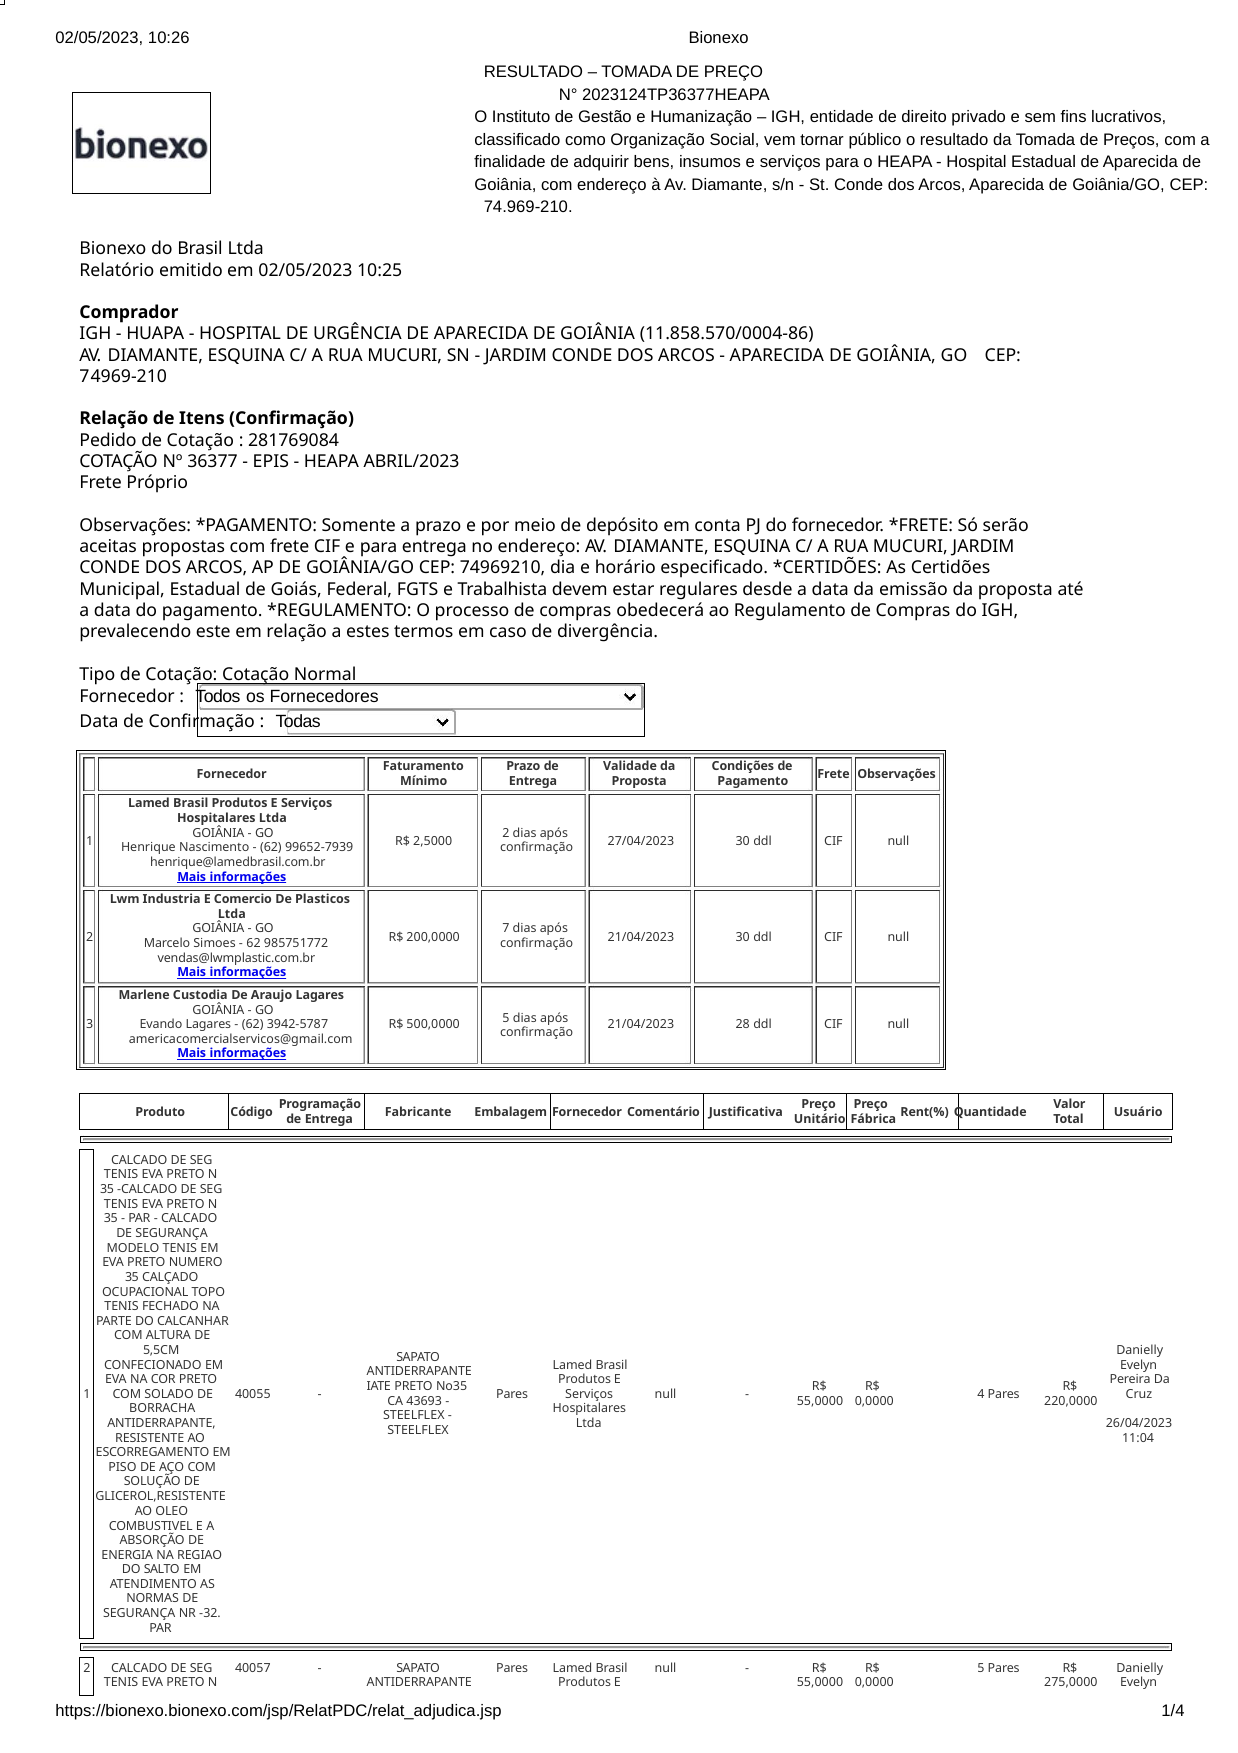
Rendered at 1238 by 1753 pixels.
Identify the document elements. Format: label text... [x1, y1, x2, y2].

text GOIÂNIA - GO [192, 825, 289, 840]
text 11:04 [1122, 1431, 1188, 1445]
text Ltda [218, 907, 378, 921]
text henrique@lamedbrasil.com.br [150, 855, 367, 869]
text Danielly [1116, 1660, 1178, 1675]
text 275,0000 [1044, 1675, 1114, 1690]
text 1/4 [1161, 1702, 1209, 1720]
text BORRACHA [129, 1401, 244, 1416]
text R$ [1062, 1378, 1114, 1393]
text Validade da [603, 759, 694, 774]
text Bionexo do Brasil Ltda [79, 237, 461, 259]
text Faturamento [383, 759, 482, 774]
text SAPATO [396, 1660, 488, 1675]
text Mínimo [400, 774, 482, 788]
text a data do pagamento. *REGULAMENTO: O processo de compras obedecerá ao Regulamento de Compras do IGH, [79, 599, 1196, 621]
text aceitas propostas com frete CIF e para entrega no endereço: AV. DIAMANTE, ESQUINA C/ A RUA MUCURI, JARDIM [79, 536, 1196, 557]
text COM SOLADO DE [112, 1387, 235, 1401]
text Mais informações [177, 869, 367, 884]
text confirmação [500, 840, 585, 855]
text EVA PRETO NUMERO [102, 1255, 237, 1269]
text ANTIDERRAPANTE [366, 1364, 488, 1379]
text 2/05/2023, 10:26 [64, 29, 214, 47]
text O Instituto de Gestão e Humanização – IGH, entidade de direito privado e sem fins lucrativos, [474, 108, 1237, 126]
text Lamed Brasil [552, 1660, 641, 1675]
text 30 ddl [735, 929, 788, 944]
text finalidade de adquirir bens, insumos e serviços para o HEAPA - Hospital Estadual de Aparecida de [474, 153, 1237, 171]
text R$ 200,0000 [388, 929, 476, 944]
text Fabricante [384, 1104, 474, 1119]
text Lamed Brasil Produtos E Serviços [128, 796, 360, 811]
text COM ALTURA DE [114, 1328, 243, 1343]
text Código [230, 1104, 292, 1119]
text 5 Pares [977, 1660, 1036, 1675]
text R$ [812, 1660, 845, 1675]
text 40057 [235, 1660, 287, 1675]
text ATENDIMENTO AS [109, 1577, 244, 1591]
text 4969-210 [90, 365, 202, 387]
text Hospitalares Ltda [177, 811, 360, 826]
text IATE PRETO No35 [366, 1379, 488, 1393]
text ANTIDERRAPANTE [366, 1675, 488, 1690]
text Preço Preço [801, 1096, 913, 1111]
text N° 2023124TP36377HEAPA [558, 85, 796, 104]
text Usuário [1114, 1104, 1180, 1119]
picture [365, 1094, 550, 1129]
text Hospitalares [552, 1401, 641, 1416]
text Unitário Fábrica [794, 1111, 913, 1126]
picture [80, 1094, 228, 1129]
text null [654, 1660, 693, 1675]
text PISO DE AÇO COM [108, 1459, 244, 1474]
picture [847, 1119, 958, 1129]
text Produtos E [558, 1372, 641, 1387]
text SAPATO [396, 1349, 488, 1364]
text GOIÂNIA - GO [192, 921, 289, 936]
text COTAÇÃO Nº 36377 - EPIS - HEAPA ABRIL/2023 [79, 450, 537, 472]
text null [654, 1386, 693, 1401]
text CONDE DOS ARCOS, AP DE GOIÂNIA/GO CEP: 74969210, dia e horário especificado. *CERTIDÕES: As Certidões [79, 557, 1196, 578]
text - [745, 1660, 768, 1675]
text STEELFLEX - [383, 1408, 488, 1422]
picture [959, 1119, 1103, 1129]
text Total [1053, 1111, 1104, 1126]
text Fornecedor : Todos os Fornecedores [79, 686, 415, 707]
text Produtos E [558, 1675, 641, 1690]
text TENIS FECHADO NA [104, 1299, 243, 1313]
text 40055 [235, 1386, 287, 1401]
text 3 [86, 1017, 111, 1032]
picture [551, 1119, 703, 1129]
text Cruz [1125, 1387, 1184, 1401]
text CIF [824, 929, 861, 944]
text R$ 500,0000 [388, 1017, 476, 1032]
text 1 [86, 833, 111, 848]
text ,5CM [149, 1342, 196, 1357]
text Data de Confirmação : Todas [79, 711, 415, 732]
text Pagamento [717, 774, 812, 788]
text ANTIDERRAPANTE, [107, 1416, 244, 1430]
picture [704, 1119, 846, 1129]
text 5 - PAR - CALCADO [110, 1211, 235, 1226]
text TENIS EVA PRETO N [104, 1167, 235, 1182]
text Produto [135, 1104, 204, 1119]
text ABSORÇÃO DE [119, 1533, 244, 1547]
text Marcelo Simoes - 62 985751772 [143, 936, 344, 951]
text 2 [86, 929, 111, 944]
text Lwm Industria E Comercio De Plasticos [109, 892, 378, 907]
text Entrega [509, 774, 579, 788]
text IGH - HUAPA - HOSPITAL DE URGÊNCIA DE APARECIDA DE GOIÂNIA (11.858.570/0004-86) [79, 322, 1153, 344]
text Goiânia, com endereço à Av. Diamante, s/n - St. Conde dos Arcos, Aparecida de Goiânia/GO, CEP: [474, 175, 1237, 194]
text confirmação [500, 936, 585, 951]
text 5 -CALCADO DE SEG [107, 1182, 239, 1197]
text Evelyn [1120, 1675, 1178, 1690]
text GOIÂNIA - GO [192, 1002, 369, 1017]
text Tipo de Cotação: Cotação Normal [79, 663, 415, 684]
text https://bionexo.bionexo.com/jsp/RelatPDC/relat_adjudica.jsp [55, 1702, 527, 1720]
text Rent(%) Quantidade [900, 1104, 1053, 1119]
text PARTE DO CALCANHAR [96, 1313, 243, 1328]
text 74.969-210. [483, 198, 597, 216]
text Danielly [1116, 1342, 1184, 1357]
text Municipal, Estadual de Goiás, Federal, FGTS e Trabalhista devem estar regulares desde a data da emissão da proposta até [79, 578, 1196, 599]
text 220,0000 [1044, 1393, 1114, 1408]
text R$ [812, 1378, 845, 1393]
text TENIS EVA PRETO N [104, 1675, 235, 1690]
text RESULTADO – TOMADA DE PREÇO [483, 63, 792, 81]
text CALCADO DE SEG [111, 1660, 235, 1675]
picture [81, 1137, 1171, 1142]
text - [745, 1386, 768, 1401]
text Frete Observações [817, 767, 955, 782]
text Mais informações [177, 965, 344, 980]
text 1 [83, 1386, 108, 1401]
text de Entrega [286, 1111, 380, 1126]
text Programação [278, 1096, 380, 1111]
text R$ [1062, 1660, 1114, 1675]
text AV. DIAMANTE, ESQUINA C/ A RUA MUCURI, SN - JARDIM CONDE DOS ARCOS - APARECIDA DE GOIÂNIA, GO CEP: [79, 344, 1153, 365]
text Pereira Da [1109, 1372, 1184, 1387]
text 5 CALÇADO [131, 1269, 214, 1284]
text Mais informações [177, 1046, 369, 1061]
text 2 dias após [502, 825, 585, 840]
text Observações: *PAGAMENTO: Somente a prazo e por meio de depósito em conta PJ do fornecedor. *FRETE: Só serão [79, 514, 1196, 536]
text Proposta [611, 774, 694, 788]
picture [73, 93, 210, 193]
text 4 Pares [977, 1386, 1036, 1401]
picture [847, 1094, 958, 1104]
text OCUPACIONAL TOPO [102, 1284, 243, 1299]
text null [887, 1017, 926, 1032]
text 2 [83, 1660, 108, 1675]
text Evelyn [1120, 1357, 1184, 1372]
text MODELO TENIS EM [106, 1240, 237, 1255]
picture [551, 1094, 703, 1104]
text CIF [824, 833, 861, 848]
text vendas@lwmplastic.com.br [157, 951, 344, 965]
picture [704, 1094, 846, 1104]
text COMBUSTIVEL E A [108, 1518, 244, 1533]
text Fornecedor [196, 767, 285, 782]
text AO OLEO [134, 1504, 244, 1518]
picture [80, 1658, 93, 1695]
text Valor [1053, 1096, 1104, 1111]
text Bionexo [688, 29, 773, 47]
text NORMAS DE [126, 1591, 244, 1606]
text EVA NA COR PRETO [105, 1372, 244, 1387]
text 7 dias após [502, 921, 585, 936]
picture [198, 684, 644, 736]
text Prazo de [506, 759, 579, 774]
picture [80, 1150, 93, 1638]
text Pares [496, 1660, 544, 1675]
text STEELFLEX [387, 1422, 488, 1437]
text ESCORREGAMENTO EM [95, 1445, 244, 1459]
text - [317, 1386, 341, 1401]
text TENIS EVA PRETO N [104, 1196, 235, 1211]
text confirmação [500, 1025, 585, 1040]
text 28 ddl [735, 1017, 788, 1032]
picture [959, 1094, 1103, 1104]
text Pares [496, 1386, 544, 1401]
text Lamed Brasil [552, 1357, 641, 1372]
text RESISTENTE AO [115, 1430, 244, 1445]
text R$ [865, 1378, 898, 1393]
picture [81, 1644, 1171, 1650]
picture [1104, 1094, 1172, 1129]
text Serviços [565, 1387, 641, 1401]
text CALCADO DE SEG [111, 1152, 235, 1167]
text ENERGIA NA REGIAO [101, 1547, 244, 1562]
picture [229, 1094, 364, 1129]
text R$ [865, 1660, 898, 1675]
text SEGURANÇA NR -32. [103, 1606, 236, 1621]
text Comprador [79, 301, 214, 322]
text Marlene Custodia De Araujo Lagares [118, 987, 369, 1002]
text CIF [824, 1017, 861, 1032]
text Ltda [576, 1416, 641, 1430]
text DE SEGURANÇA [116, 1226, 235, 1240]
picture [77, 751, 945, 1069]
text CONFECIONADO EM [104, 1357, 244, 1372]
text 27/04/2023 [607, 833, 690, 848]
text Relação de Itens (Confirmação) [79, 408, 537, 429]
text Pedido de Cotação : 281769084 [79, 429, 537, 450]
text null [887, 833, 926, 848]
text Relatório emitido em 02/05/2023 10:25 [79, 259, 461, 280]
text 21/04/2023 [607, 1017, 690, 1032]
text GLICEROL,RESISTENTE [95, 1489, 244, 1504]
text 21/04/2023 [607, 929, 690, 944]
text CA 43693 - [387, 1393, 488, 1408]
text R$ 2,5000 [395, 833, 470, 848]
text PAR [149, 1621, 236, 1635]
text null [887, 929, 926, 944]
text 26/04/2023 [1106, 1416, 1188, 1431]
text americacomercialservicos@gmail.com [129, 1032, 369, 1046]
text Evando Lagares - (62) 3942-5787 [139, 1017, 369, 1032]
text 55,0000 0,0000 [797, 1393, 909, 1408]
text Frete Próprio [79, 472, 537, 493]
text Embalagem Fornecedor Comentário Justificativa [474, 1104, 810, 1119]
text 30 ddl [735, 833, 788, 848]
text prevalecendo este em relação a estes termos em caso de divergência. [79, 621, 1196, 642]
text SOLUÇÃO DE [123, 1474, 244, 1489]
text - [317, 1660, 341, 1675]
text dias após [513, 1010, 583, 1025]
text classificado como Organização Social, vem tornar público o resultado da Tomada de Preços, com a [474, 130, 1237, 149]
text Henrique Nascimento - (62) 99652-7939 [121, 840, 367, 855]
text Condições de [711, 759, 812, 774]
text DO SALTO EM [122, 1562, 244, 1577]
text 55,0000 0,0000 [797, 1675, 909, 1690]
